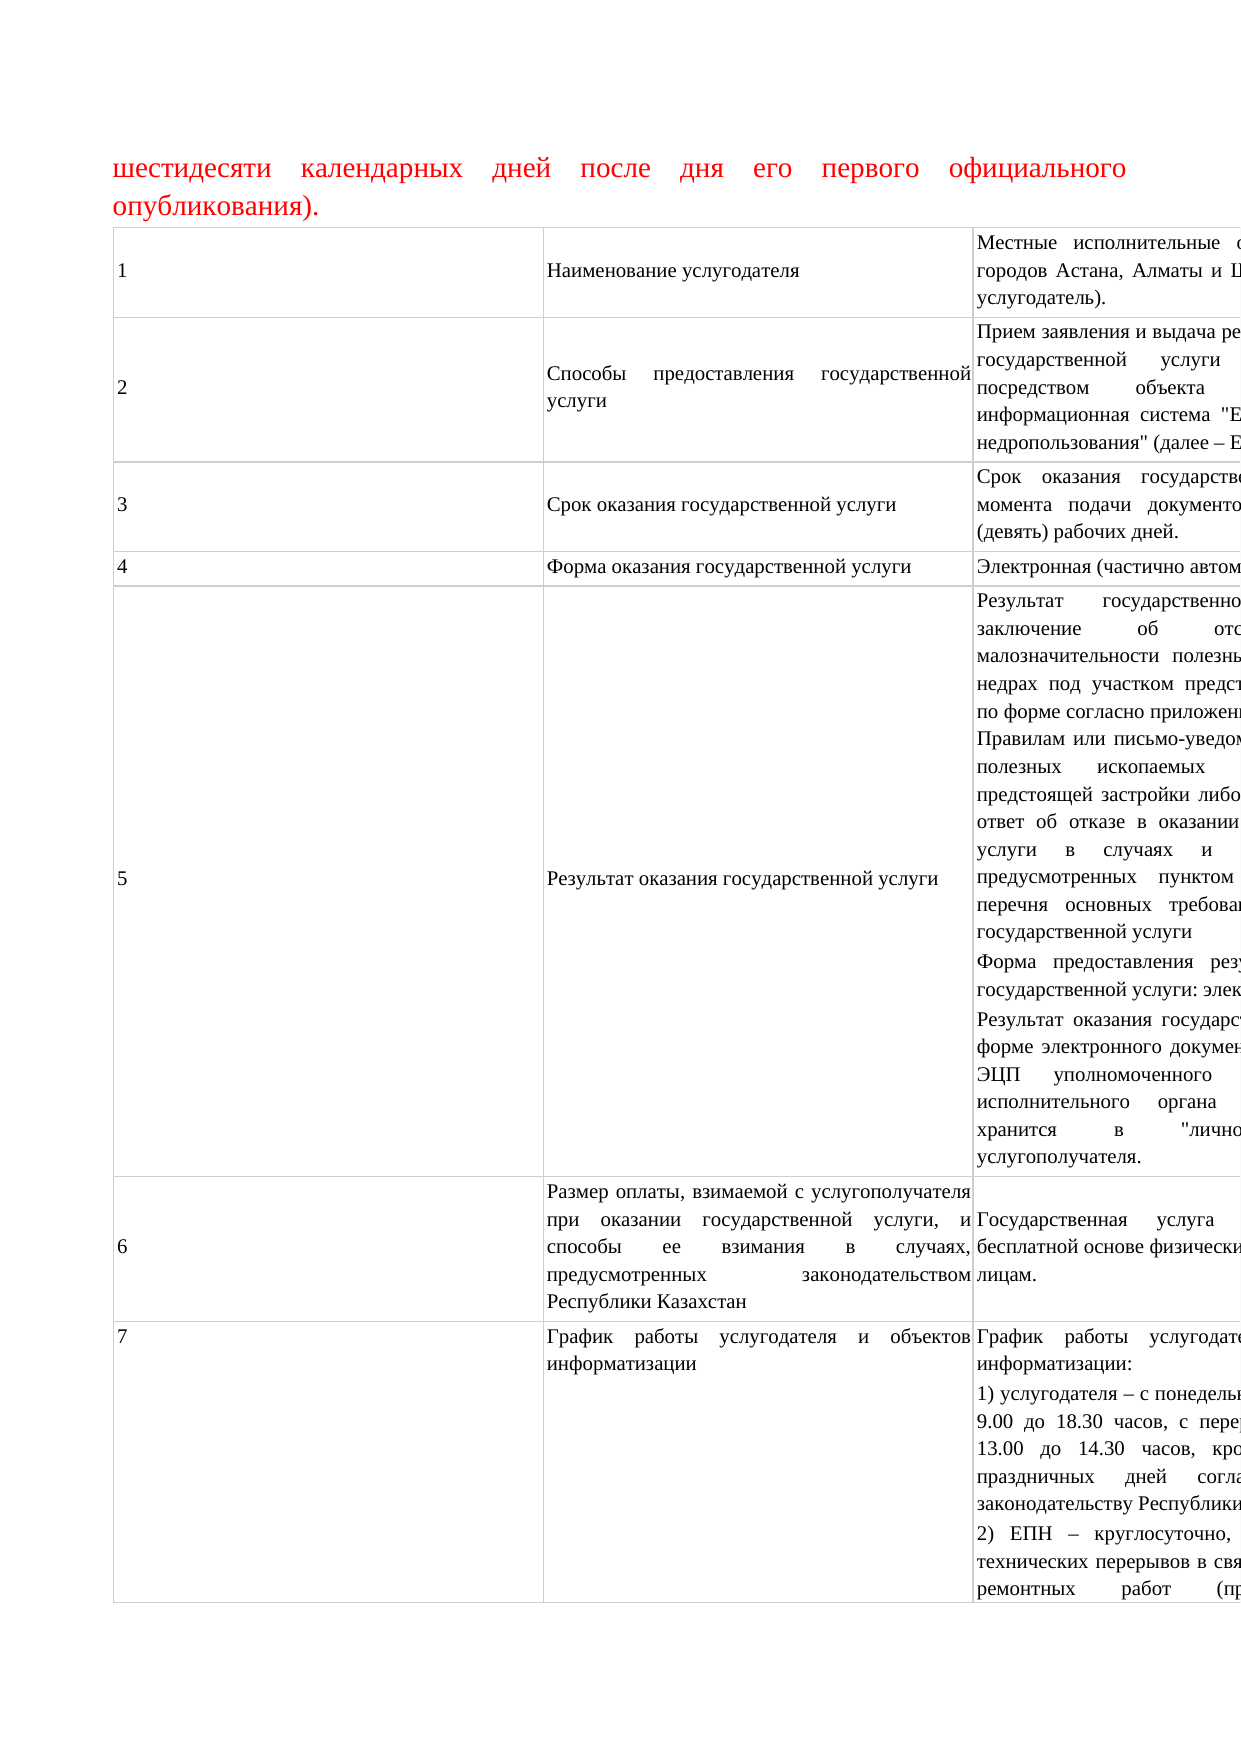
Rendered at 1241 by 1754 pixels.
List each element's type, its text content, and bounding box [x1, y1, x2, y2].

table_cell Государственная услуга оказывается на бесплатной основе физическим и юридическим лицам. [974, 1177, 1240, 1321]
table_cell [974, 1322, 1240, 1602]
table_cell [544, 1322, 972, 1602]
table_cell Форма оказания государственной услуги [544, 552, 972, 585]
table_cell Срок оказания государственной услуги [544, 463, 972, 551]
table_cell 6 [114, 1177, 543, 1321]
table_cell Размер оплаты, взимаемой с услугополучателя при оказании государственной услуги, и способы ее взимания в случаях, предусмотренных законодательством Республики Казахстан [544, 1177, 972, 1321]
table_cell 2 [114, 318, 543, 461]
table_header 1 [114, 228, 543, 317]
table_cell 4 [114, 552, 543, 585]
table_cell 5 [114, 587, 543, 1176]
table_cell Результат государственной услуги – заключение об отсутствии или малозначительности полезных ископаемых в недрах под участком предстоящей застройки по форме согласно приложению 2 к настоящим Правилам или письмо-уведомление о наличии полезных ископаемых под площадью предстоящей застройки либо мотивированный ответ об отказе в оказании государственной услуги в случаях и по основаниям, предусмотренных пунктом 10 настоящего перечня основных требований к оказанию государственной услуги Форма предоставления результата оказания государственной услуги: электронная. Результат оказания государственной услуги в форме электронного документа, подписанного ЭЦП уполномоченного лица местного исполнительного органа направляется и хранится в "личном кабинете" услугополучателя. [974, 587, 1240, 1176]
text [112, 150, 1128, 222]
table_cell Срок оказания государственной услуги с момента подачи документов на ЕПН – 9 (девять) рабочих дней. [974, 463, 1240, 551]
table_header Наименование услугодателя [544, 228, 972, 317]
table_cell Прием заявления и выдача результата оказания государственной услуги осуществляются посредством объекта информатизации информационная система "Единая платформа недропользования" (далее – ЕПН) [974, 318, 1240, 461]
table_header Местные исполнительные органы областей, городов Астана, Алматы и Шымкент (далее – услугодатель). [974, 228, 1240, 317]
table_cell Способы предоставления государственной услуги [544, 318, 972, 461]
table_cell 7 [114, 1322, 543, 1602]
table_cell Результат оказания государственной услуги [544, 587, 972, 1176]
table_cell Электронная (частично автоматизированная). [974, 552, 1240, 585]
table_cell 3 [114, 463, 543, 551]
